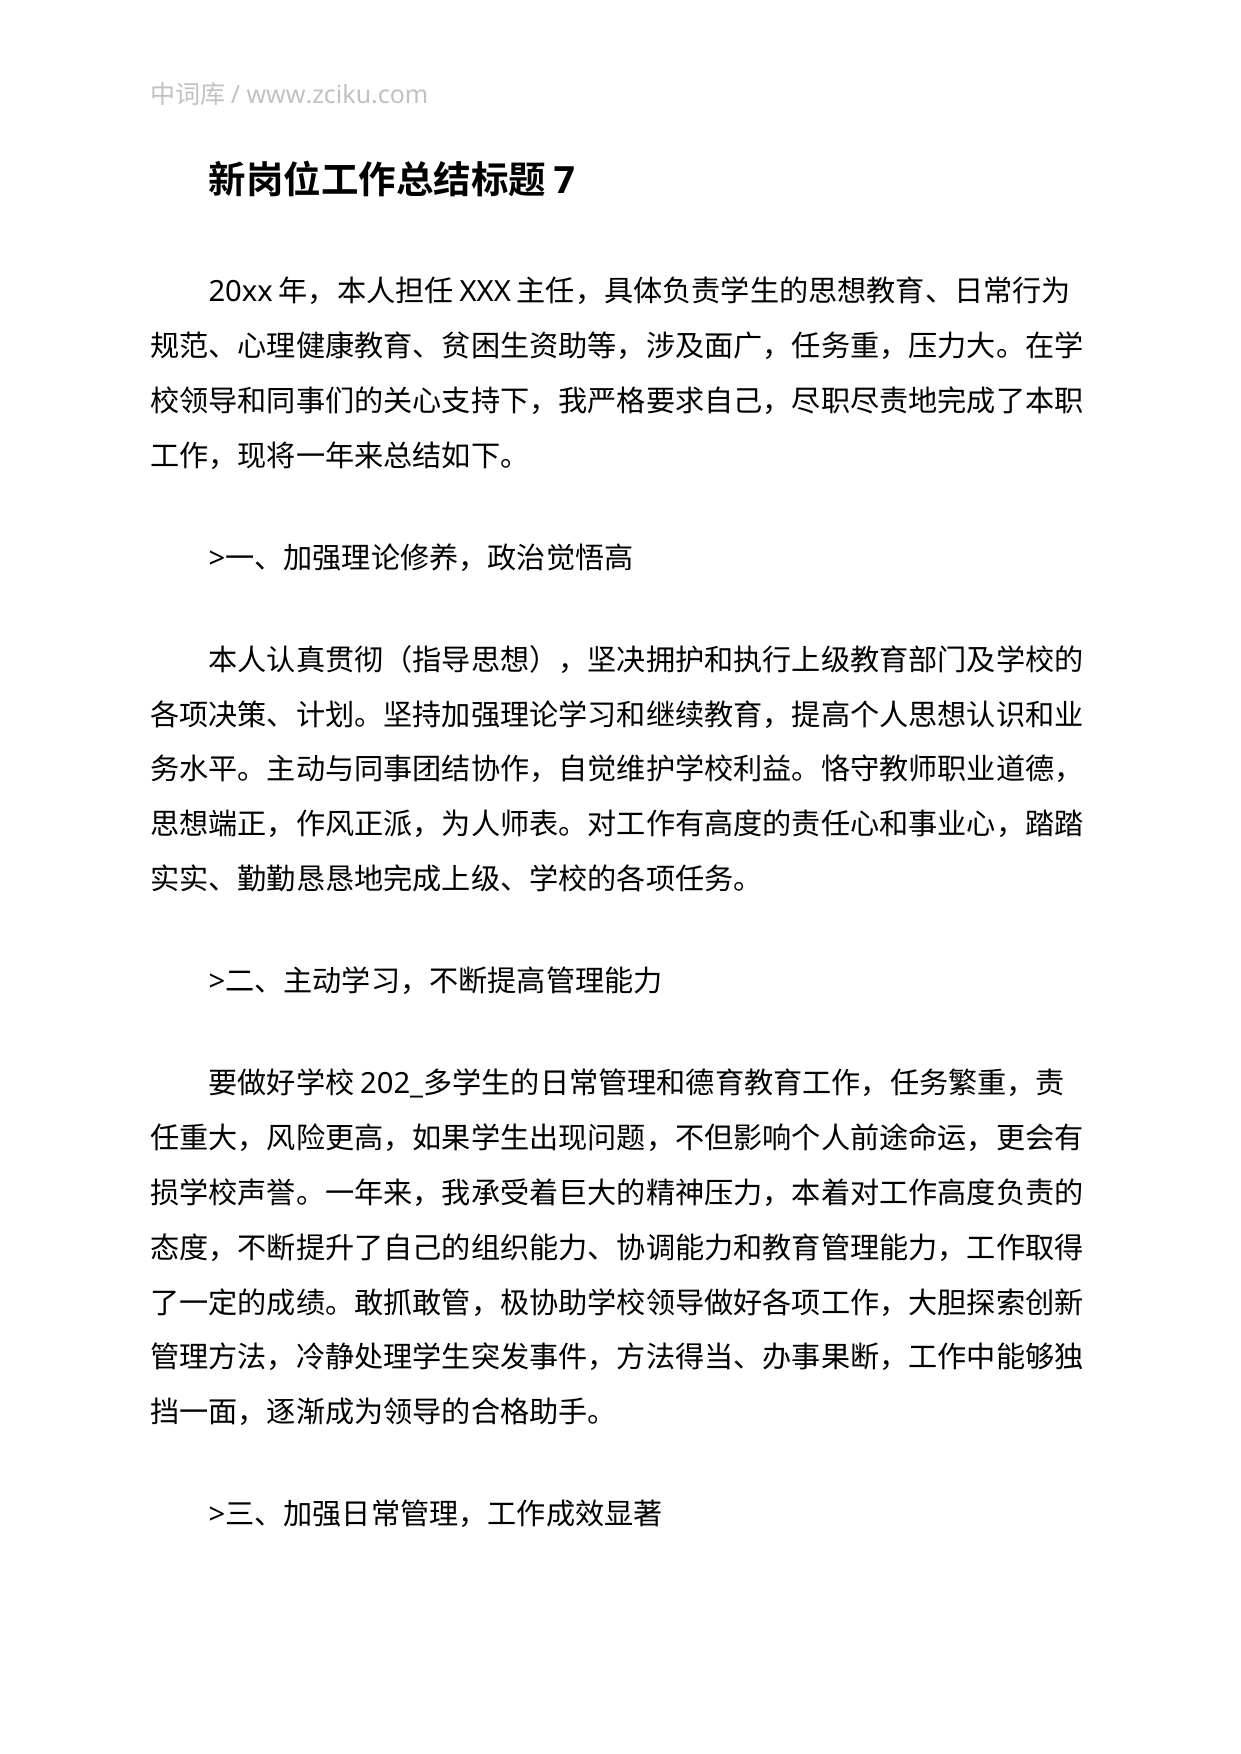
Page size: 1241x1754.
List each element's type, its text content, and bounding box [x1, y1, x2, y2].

text 新岗位工作总结标题7 [150, 150, 1090, 204]
text >二、主动学习，不断提高管理能力 [150, 957, 1090, 1000]
text >一、加强理论修养，政治觉悟高 [150, 534, 1090, 577]
text 本人认真贯彻（指导思想），坚决拥护和执行上级教育部门及学校的各项决策、计划。坚持加强理论学习和继续教育，提高个人思想认识和业务水平。主动与同事团结协作，自觉维护学校利益。恪守教师职业道德，思想端正，作风正派，为人师表。对工作有高度的责任心和事业心，踏踏实实、勤勤恳恳地完成上级、学校的各项任务。 [150, 636, 1090, 898]
text 20xx年，本人担任XXX主任，具体负责学生的思想教育、日常行为规范、心理健康教育、贫困生资助等，涉及面广，任务重，压力大。在学校领导和同事们的关心支持下，我严格要求自己，尽职尽责地完成了本职工作，现将一年来总结如下。 [150, 268, 1090, 475]
text 要做好学校202_多学生的日常管理和德育教育工作，任务繁重，责任重大，风险更高，如果学生出现问题，不但影响个人前途命运，更会有损学校声誉。一年来，我承受着巨大的精神压力，本着对工作高度负责的态度，不断提升了自己的组织能力、协调能力和教育管理能力，工作取得了一定的成绩。敢抓敢管，极协助学校领导做好各项工作，大胆探索创新管理方法，冷静处理学生突发事件，方法得当、办事果断，工作中能够独挡一面，逐渐成为领导的合格助手。 [150, 1059, 1090, 1431]
text >三、加强日常管理，工作成效显著 [150, 1491, 1090, 1533]
